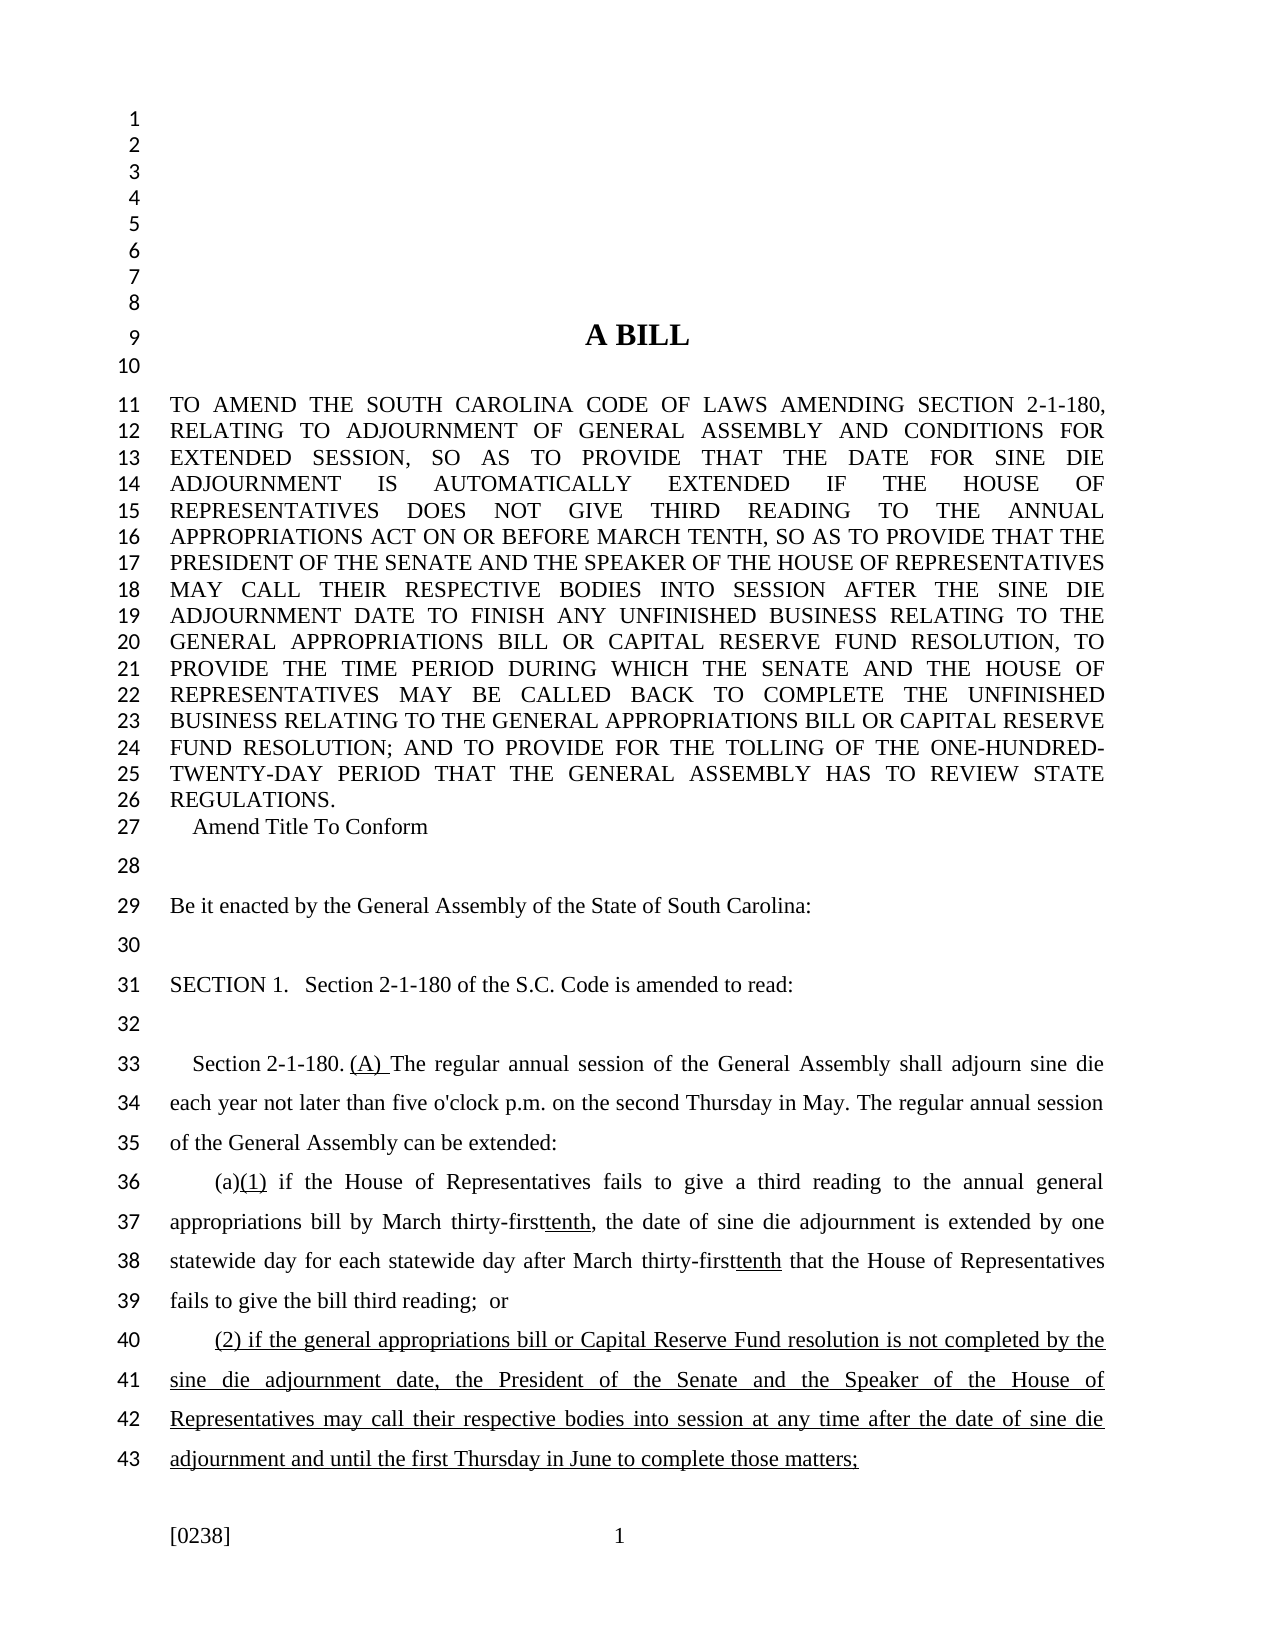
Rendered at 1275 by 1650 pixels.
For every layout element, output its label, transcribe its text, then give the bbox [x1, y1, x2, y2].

text Be it enacted by the General Assembly of the State of South Carolina: [169, 892, 1106, 918]
text Amend Title To Conform [169, 813, 1106, 839]
text Section 2‑1‑180. (A) The regular annual session of the General Assembly shall adjourn sine die each year not later than five o'clock p.m. on the second Thursday in May. The regular annual session of the General Assembly can be extended: [169, 1050, 1106, 1155]
text SECTION 1. Section 2‑1‑180 of the S.C. Code is amended to read: [169, 971, 1106, 997]
text (a)(1) if the House of Representatives fails to give a third reading to the annual general appropriations bill by March thirty‑firsttenth, the date of sine die adjournment is extended by one statewide day for each statewide day after March thirty‑firsttenth that the House of Representatives fails to give the bill third reading; or [169, 1168, 1106, 1313]
text (2) if the general appropriations bill or Capital Reserve Fund resolution is not completed by the sine die adjournment date, the President of the Senate and the Speaker of the House of Representatives may call their respective bodies into session at any time after the date of sine die adjournment and until the first Thursday in June to complete those matters; [169, 1326, 1106, 1471]
text A bill [169, 316, 1106, 352]
